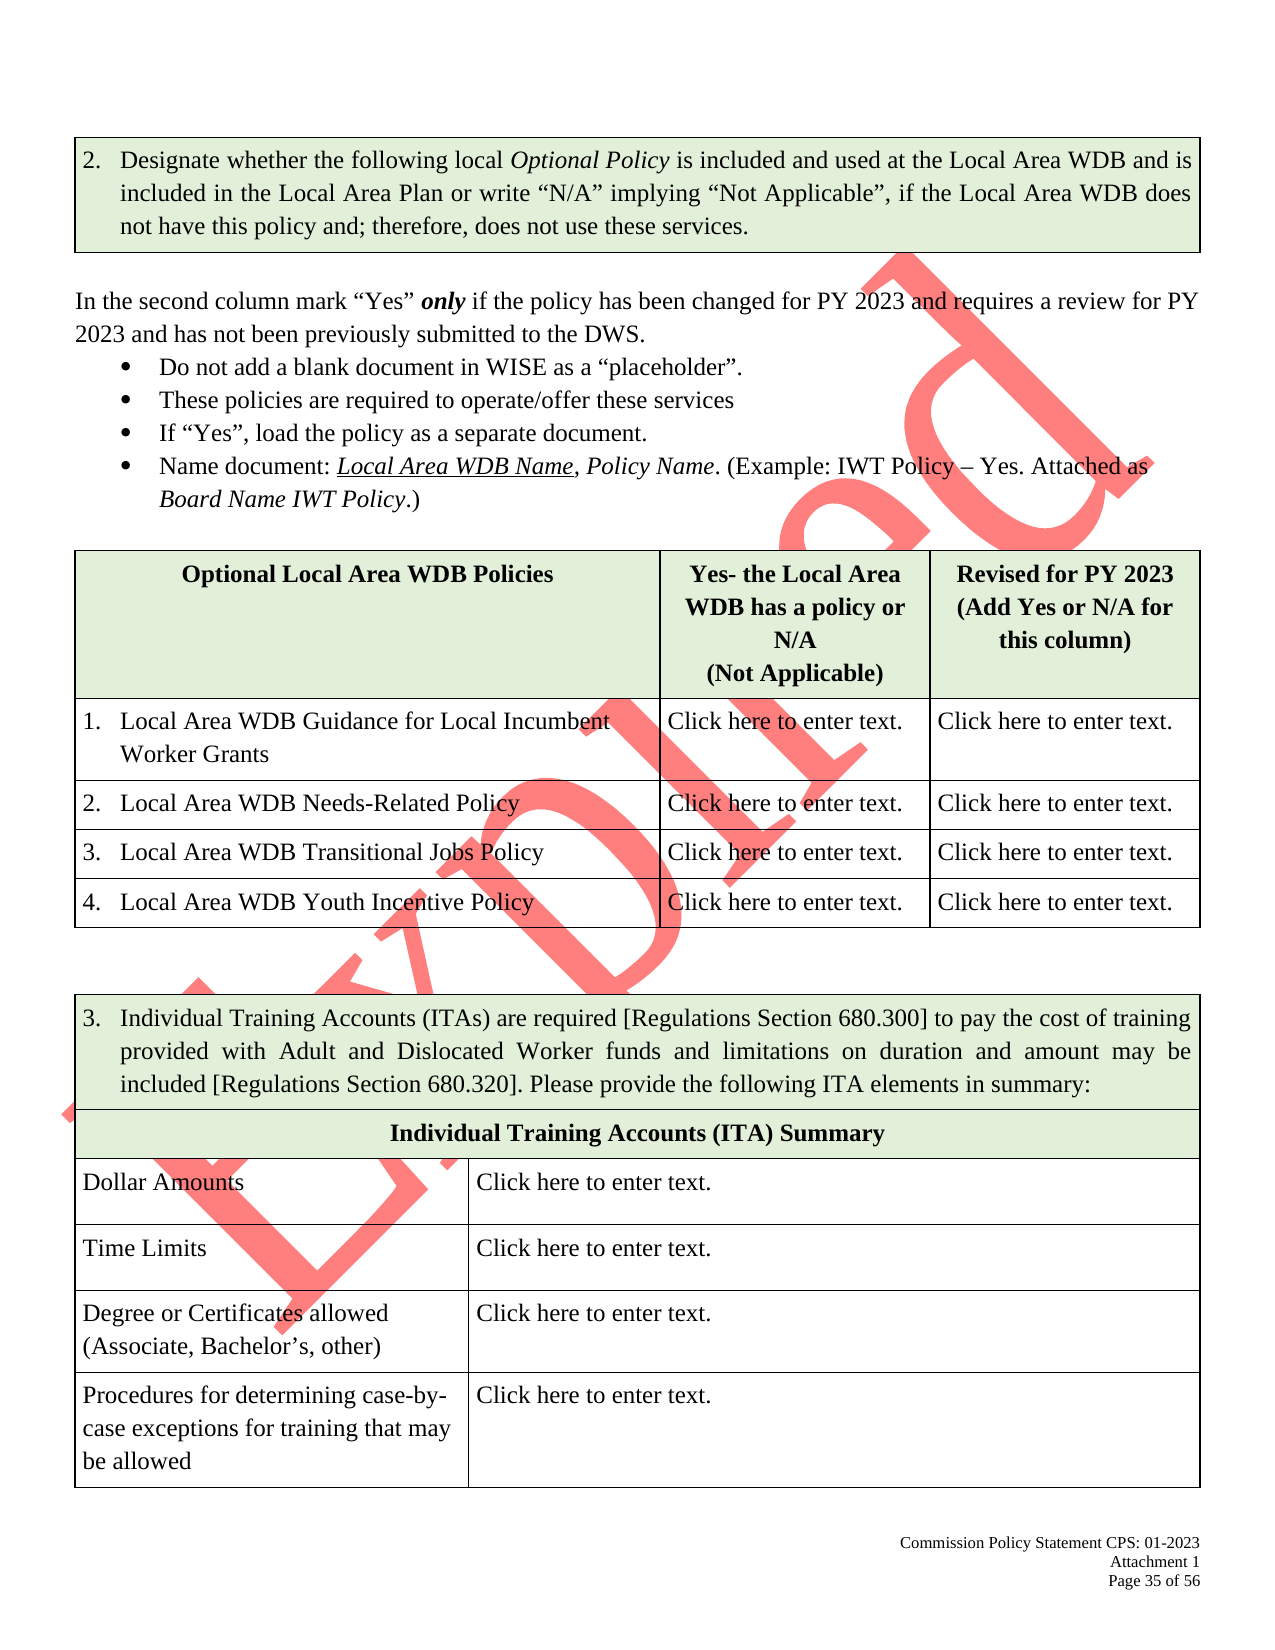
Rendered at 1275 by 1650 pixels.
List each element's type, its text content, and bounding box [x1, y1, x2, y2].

table_cell Procedures for determining case-by-case exceptions for training that may be allowed [76, 1373, 468, 1487]
table_cell Local Area WDB Guidance for Local Incumbent Worker Grants [76, 699, 659, 780]
table_header Individual Training Accounts (ITA) Summary [76, 1110, 1199, 1158]
list Do not add a blank document in WISE as a “placeholder”. [121, 352, 1200, 381]
table_cell Local Area WDB Needs-Related Policy [76, 781, 659, 829]
table_header Individual Training Accounts (ITAs) are required [Regulations Section 680.300] to pay the cost of training provided with Adult and Dislocated Worker funds and limitations on duration and amount may be included [Regulations Section 680.320]. Please provide the following ITA elements in summary: [76, 995, 1199, 1109]
table_cell Degree or Certificates allowed (Associate, Bachelor’s, other) [76, 1291, 468, 1372]
table_cell Local Area WDB Transitional Jobs Policy [76, 830, 659, 878]
table_cell Local Area WDB Youth Incentive Policy [76, 879, 659, 927]
list If “Yes”, load the policy as a separate document. [121, 418, 1200, 447]
table_cell Dollar Amounts [76, 1159, 468, 1224]
table_header Yes- the Local Area WDB has a policy or N/A (Not Applicable) [661, 551, 929, 698]
text In the second column mark “Yes” only if the policy has been changed for PY 2023 and requires a review for PY 2023 and has not been previously submitted to the DWS. [75, 253, 1200, 348]
table_header Revised for PY 2023 (Add Yes or N/A for this column) [931, 551, 1199, 698]
table_header Optional Local Area WDB Policies [76, 551, 659, 698]
table_header Designate whether the following local Optional Policy is included and used at the Local Area WDB and is included in the Local Area Plan or write “N/A” implying “Not Applicable”, if the Local Area WDB does not have this policy and; therefore, does not use these services. [76, 138, 1199, 252]
table_cell Time Limits [76, 1225, 468, 1290]
list Name document: Local Area WDB Name, Policy Name. (Example: IWT Policy – Yes. Attached as Board Name IWT Policy.) [121, 451, 1200, 546]
list These policies are required to operate/offer these services [121, 385, 1200, 414]
